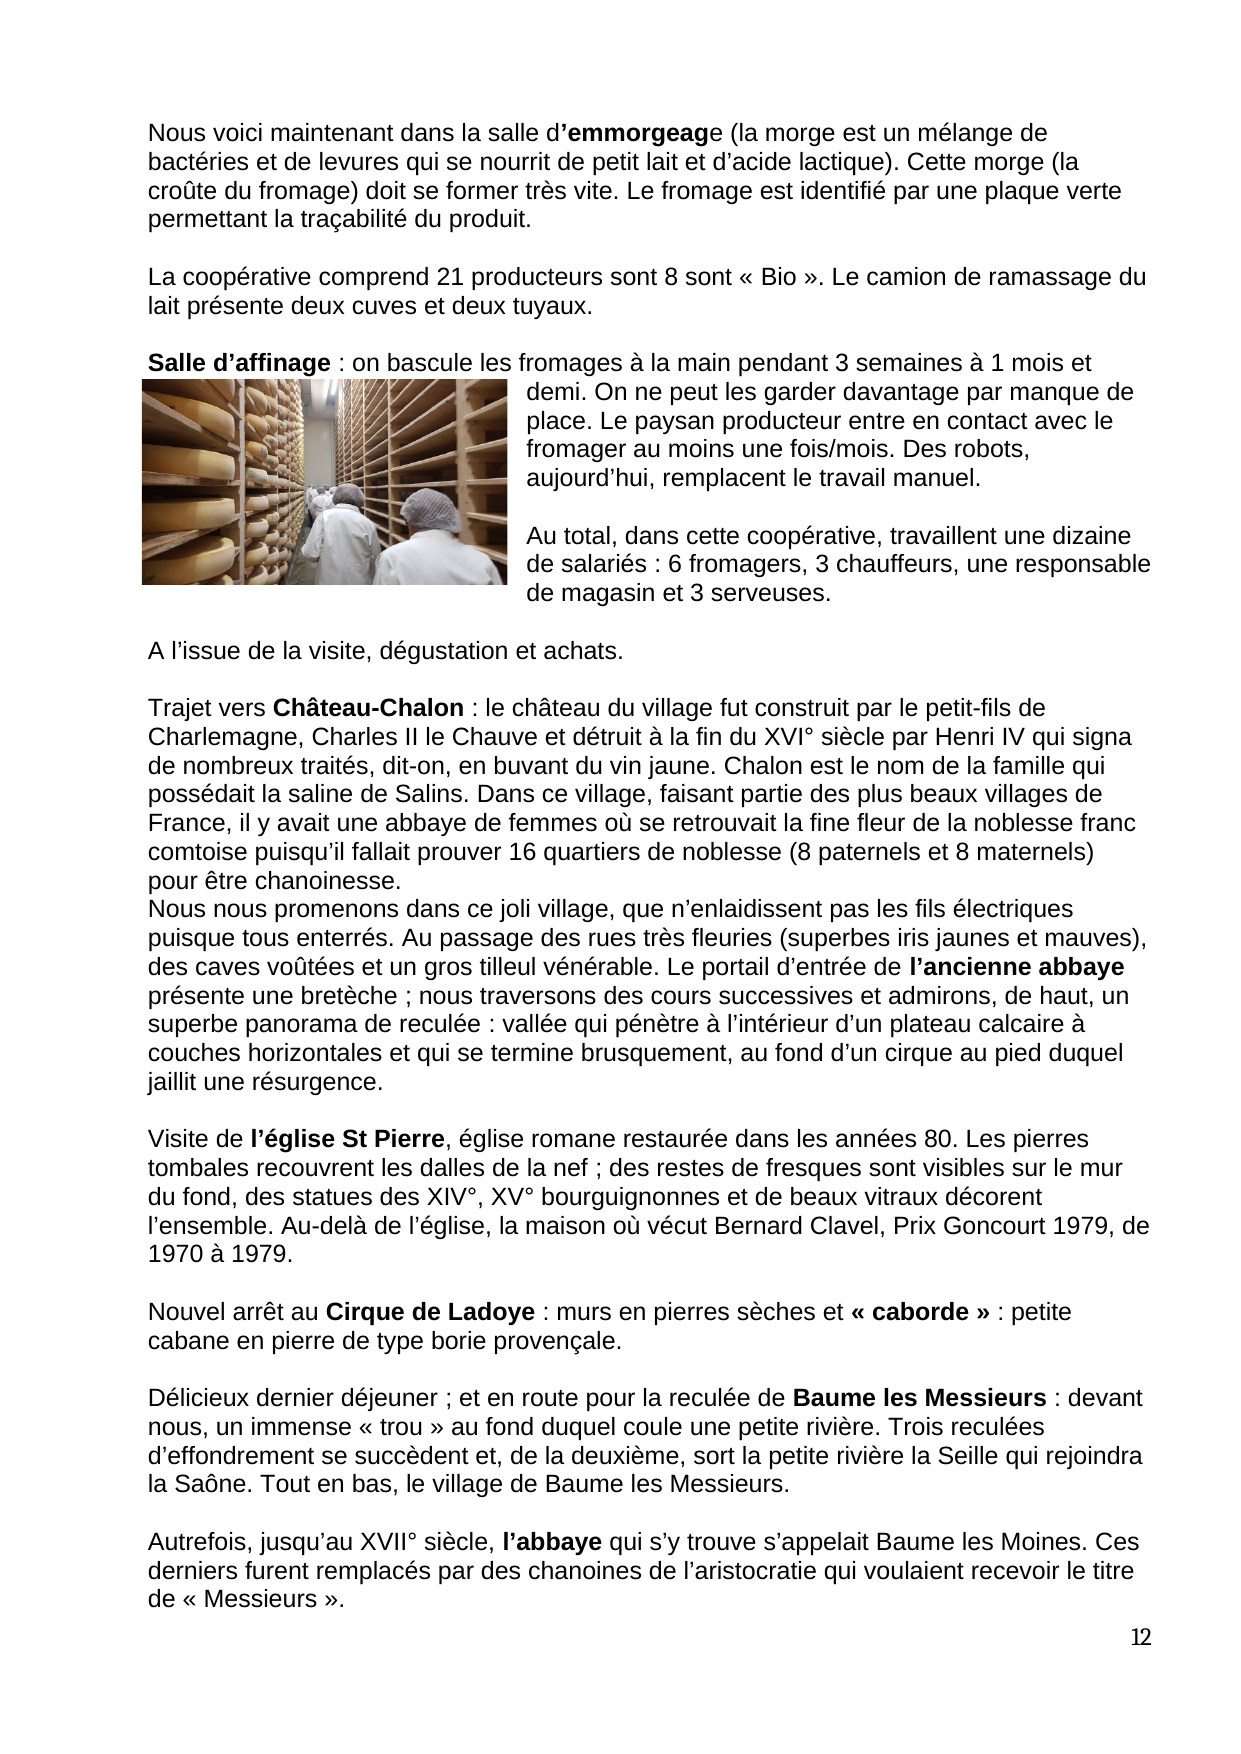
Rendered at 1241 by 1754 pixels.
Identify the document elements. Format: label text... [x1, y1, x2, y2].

text A l’issue de la visite, dégustation et achats. [148, 636, 1152, 664]
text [148, 1527, 1152, 1613]
text Nouvel arrêt au Cirque de Ladoye : murs en pierres sèches et « caborde » : petite cabane en pierre de type borie provençale. [148, 1297, 1152, 1354]
text Délicieux dernier déjeuner ; et en route pour la reculée de Baume les Messieurs : devant nous, un immense « trou » au fond duquel coule une petite rivière. Trois reculées d’effondrement se succèdent et, de la deuxième, sort la petite rivière la Seille qui rejoindra la Saône. Tout en bas, le village de Baume les Messieurs. [148, 1383, 1152, 1498]
text Visite de l’église St Pierre, église romane restaurée dans les années 80. Les pierres tombales recouvrent les dalles de la nef ; des restes de fresques sont visibles sur le mur du fond, des statues des XIV°, XV° bourguignonnes et de beaux vitraux décorent l’ensemble. Au-delà de l’église, la maison où vécut Bernard Clavel, Prix Goncourt 1979, de 1970 à 1979. [148, 1124, 1152, 1268]
text Salle d’affinage : on bascule les fromages à la main pendant 3 semaines à 1 mois et demi. On ne peut les garder davantage par manque de place. Le paysan producteur entre en contact avec le fromager au moins une fois/mois. Des robots, aujourd’hui, remplacent le travail manuel. [148, 319, 1152, 492]
text Trajet vers Château-Chalon : le château du village fut construit par le petit-fils de Charlemagne, Charles II le Chauve et détruit à la fin du XVI° siècle par Henri IV qui signa de nombreux traités, dit-on, en buvant du vin jaune. Chalon est le nom de la famille qui possédait la saline de Salins. Dans ce village, faisant partie des plus beaux villages de France, il y avait une abbaye de femmes où se retrouvait la fine fleur de la noblesse franc comtoise puisqu’il fallait prouver 16 quartiers de noblesse (8 paternels et 8 maternels) pour être chanoinesse. [148, 693, 1152, 894]
text Nous voici maintenant dans la salle d’emmorgeage (la morge est un mélange de bactéries et de levures qui se nourrit de petit lait et d’acide lactique). Cette morge (la croûte du fromage) doit se former très vite. Le fromage est identifié par une plaque verte permettant la traçabilité du produit. [148, 118, 1152, 233]
picture [141, 379, 508, 585]
text Au total, dans cette coopérative, travaillent une dizaine de salariés : 6 fromagers, 3 chauffeurs, une responsable de magasin et 3 serveuses. [148, 521, 1152, 607]
text Nous nous promenons dans ce joli village, que n’enlaidissent pas les fils électriques puisque tous enterrés. Au passage des rues très fleuries (superbes iris jaunes et mauves), des caves voûtées et un gros tilleul vénérable. Le portail d’entrée de l’ancienne abbaye présente une bretèche ; nous traversons des cours successives et admirons, de haut, un superbe panorama de reculée : vallée qui pénètre à l’intérieur d’un plateau calcaire à couches horizontales et qui se termine brusquement, au fond d’un cirque au pied duquel jaillit une résurgence. [148, 894, 1152, 1096]
text La coopérative comprend 21 producteurs sont 8 sont « Bio ». Le camion de ramassage du lait présente deux cuves et deux tuyaux. [148, 233, 1152, 319]
